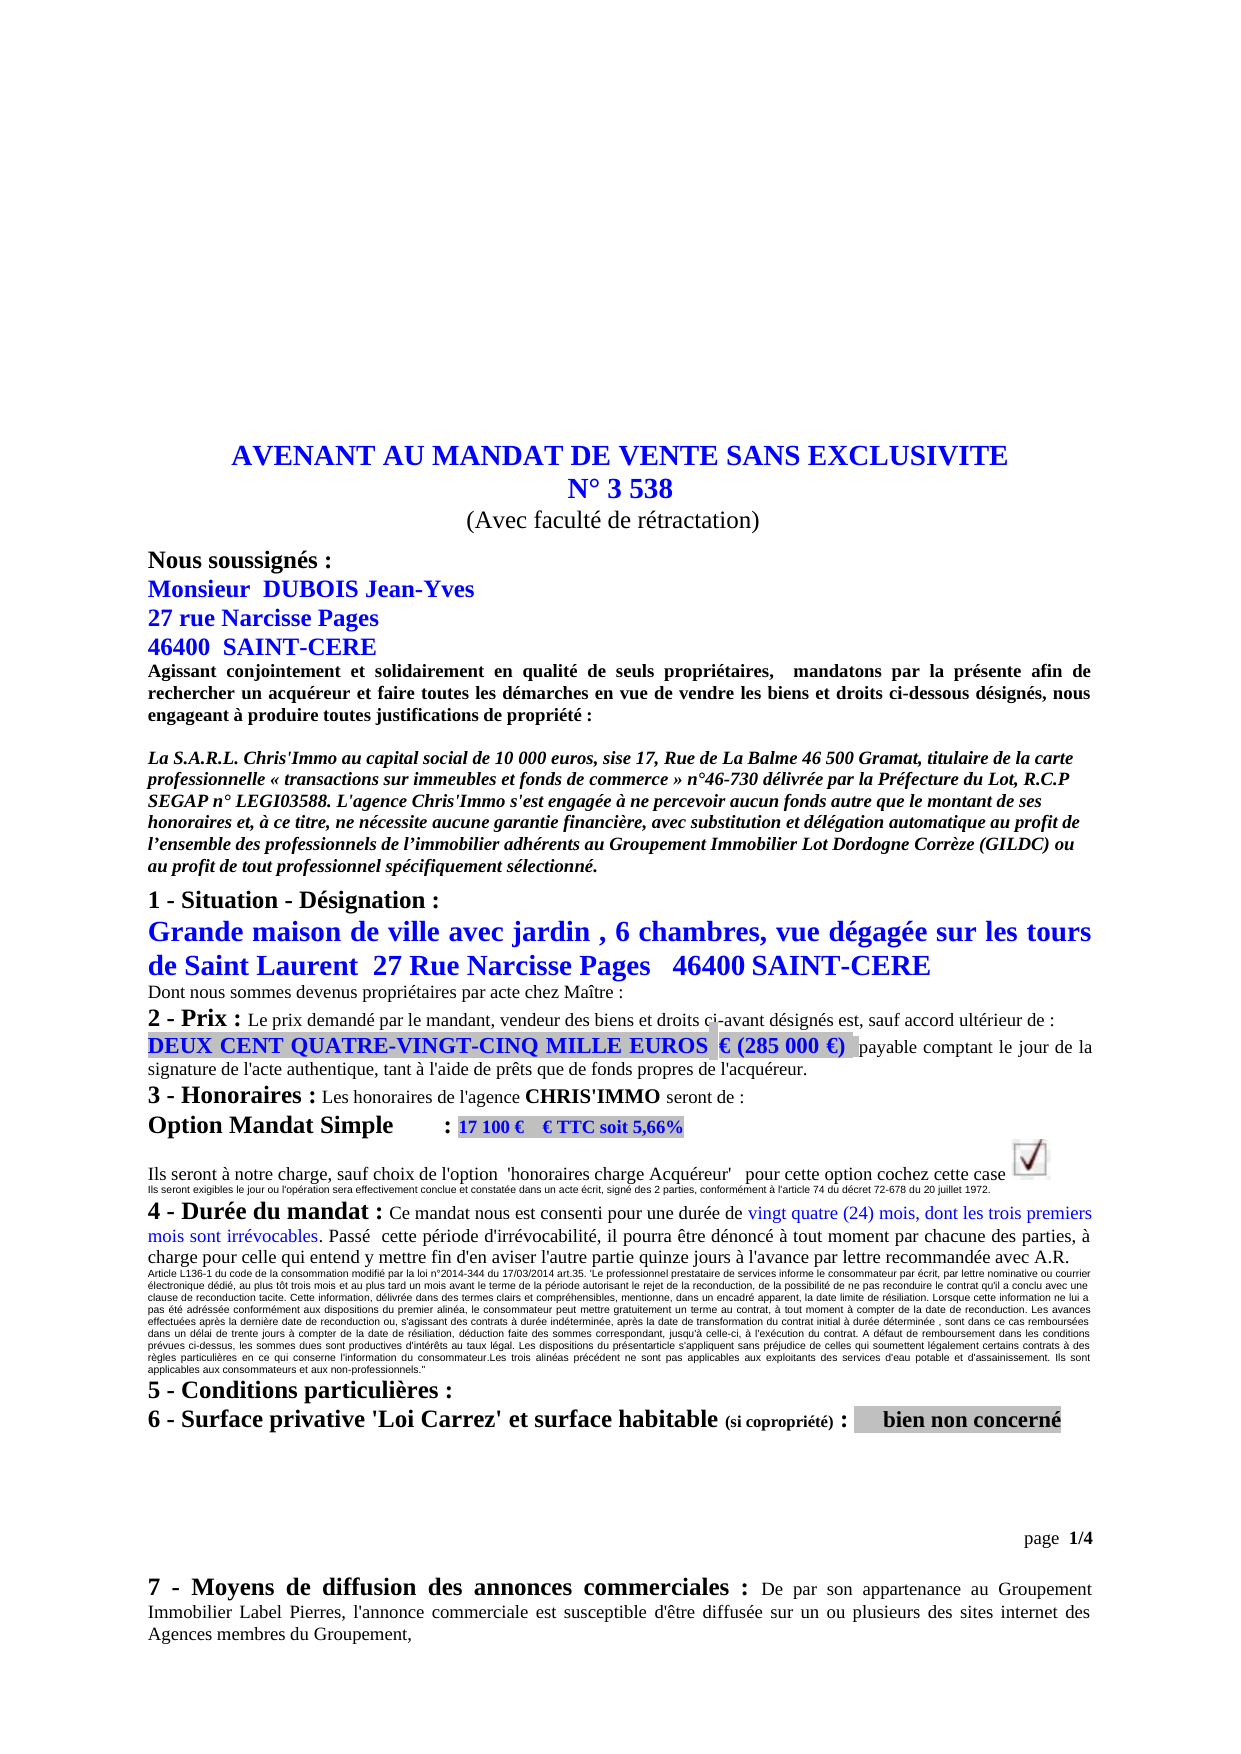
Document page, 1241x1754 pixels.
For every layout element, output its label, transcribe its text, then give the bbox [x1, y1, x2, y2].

text 46400 SAINT-CERE [148, 632, 1092, 660]
subtitle page 1/4 [148, 1527, 1092, 1548]
text Agissant conjointement et solidairement en qualité de seuls propriétaires, mandatons par la présente afin de rechercher un acquéreur et faire toutes les démarches en vue de vendre les biens et droits ci-dessous désignés, nous engageant à produire toutes justifications de propriété : [148, 660, 1092, 725]
text N° 3 538 [148, 471, 1092, 505]
text Article L136-1 du code de la consommation modifié par la loi n°2014-344 du 17/03/2014 art.35. 'Le professionnel prestataire de services informe le consommateur par écrit, par lettre nominative ou courrier électronique dédié, au plus tôt trois mois et au plus tard un mois avant le terme de la période autorisant le rejet de la reconduction, de la possibilité de ne pas reconduire le contrat qu'il a conclu avec une clause de reconduction tacite. Cette information, délivrée dans des termes clairs et compréhensibles, mentionne, dans un encadré apparent, la date limite de résiliation. Lorsque cette information ne lui a pas été adréssée conformément aux dispositions du premier alinéa, le consommateur peut mettre gratuitement un terme au contrat, à tout moment à compter de la date de reconduction. Les avances effectuées après la dernière date de reconduction ou, s'agissant des contrats à durée indéterminée, après la date de transformation du contrat initial à durée déterminée , sont dans ce cas remboursées dans un délai de trente jours à compter de la date de résiliation, déduction faite des sommes correspondant, jusqu'à celle-ci, à l'exécution du contrat. A défaut de remboursement dans les conditions prévues ci-dessus, les sommes dues sont productives d'intérêts au taux légal. Les dispositions du présentarticle s'appliquent sans préjudice de celles qui soumettent légalement certains contrats à des règles particulières en ce qui conserne l'information du consommateur.Les trois alinéas précédent ne sont pas applicables aux exploitants des services d'eau potable et d'assainissement. Ils sont applicables aux consommateurs et aux non-professionnels." [148, 1268, 1092, 1376]
text 5 - Conditions particulières : [148, 1376, 1092, 1404]
text 3 - Honoraires : Les honoraires de l'agence CHRIS'IMMO seront de : [148, 1080, 1092, 1108]
subtitle Option Mandat Simple : 17 100 € € TTC soit 5,66% [148, 1111, 1092, 1139]
text Dont nous sommes devenus propriétaires par acte chez Maître : [148, 981, 1092, 1003]
text 1 - Situation - Désignation : [148, 886, 1092, 914]
text La S.A.R.L. Chris'Immo au capital social de 10 000 euros, sise 17, Rue de La Balme 46 500 Gramat, titulaire de la carte professionnelle « transactions sur immeubles et fonds de commerce » n°46-730 délivrée par la Préfecture du Lot, R.C.P SEGAP n° LEGI03588. L'agence Chris'Immo s'est engagée à ne percevoir aucun fonds autre que le montant de ses honoraires et, à ce titre, ne nécessite aucune garantie financière, avec substitution et délégation automatique au profit de l’ensemble des professionnels de l’immobilier adhérents au Groupement Immobilier Lot Dordogne Corrèze (GILDC) ou au profit de tout professionnel spécifiquement sélectionné. [148, 747, 1092, 876]
text 4 - Durée du mandat : Ce mandat nous est consenti pour une durée de vingt quatre (24) mois, dont les trois premiers mois sont irrévocables. Passé cette période d'irrévocabilité, il pourra être dénoncé à tout moment par chacune des parties, à charge pour celle qui entend y mettre fin d'en aviser l'autre partie quinze jours à l'avance par lettre recommandée avec A.R. [148, 1196, 1092, 1268]
text (Avec faculté de rétractation) [148, 505, 1078, 533]
text Monsieur DUBOIS Jean-Yves [148, 574, 1092, 603]
text Grande maison de ville avec jardin , 6 chambres, vue dégagée sur les tours de Saint Laurent 27 Rue Narcisse Pages 46400 SAINT-CERE [148, 914, 1092, 981]
text 27 rue Narcisse Pages [148, 603, 1092, 632]
text Nous soussignés : [148, 545, 1092, 574]
text AVENANT AU MANDAT DE VENTE SANS EXCLUSIVITE [148, 438, 1092, 471]
picture [1011, 1139, 1051, 1180]
subtitle 7 - Moyens de diffusion des annonces commerciales : De par son appartenance au Groupement Immobilier Label Pierres, l'annonce commerciale est susceptible d'être diffusée sur un ou plusieurs des sites internet des Agences membres du Groupement, [148, 1572, 1092, 1644]
text DEUX CENT QUATRE-VINGT-CINQ MILLE EUROS € (285 000 €) payable comptant le jour de la signature de l'acte authentique, tant à l'aide de prêts que de fonds propres de l'acquéreur. [148, 1032, 1092, 1080]
subtitle 6 - Surface privative 'Loi Carrez' et surface habitable (si copropriété) : bien non concerné [148, 1404, 1092, 1433]
text 2 - Prix : Le prix demandé par le mandant, vendeur des biens et droits ci-avant désignés est, sauf accord ultérieur de : [148, 1003, 1092, 1032]
subtitle Ils seront à notre charge, sauf choix de l'option 'honoraires charge Acquéreur' pour cette option cochez cette case [148, 1139, 1092, 1184]
